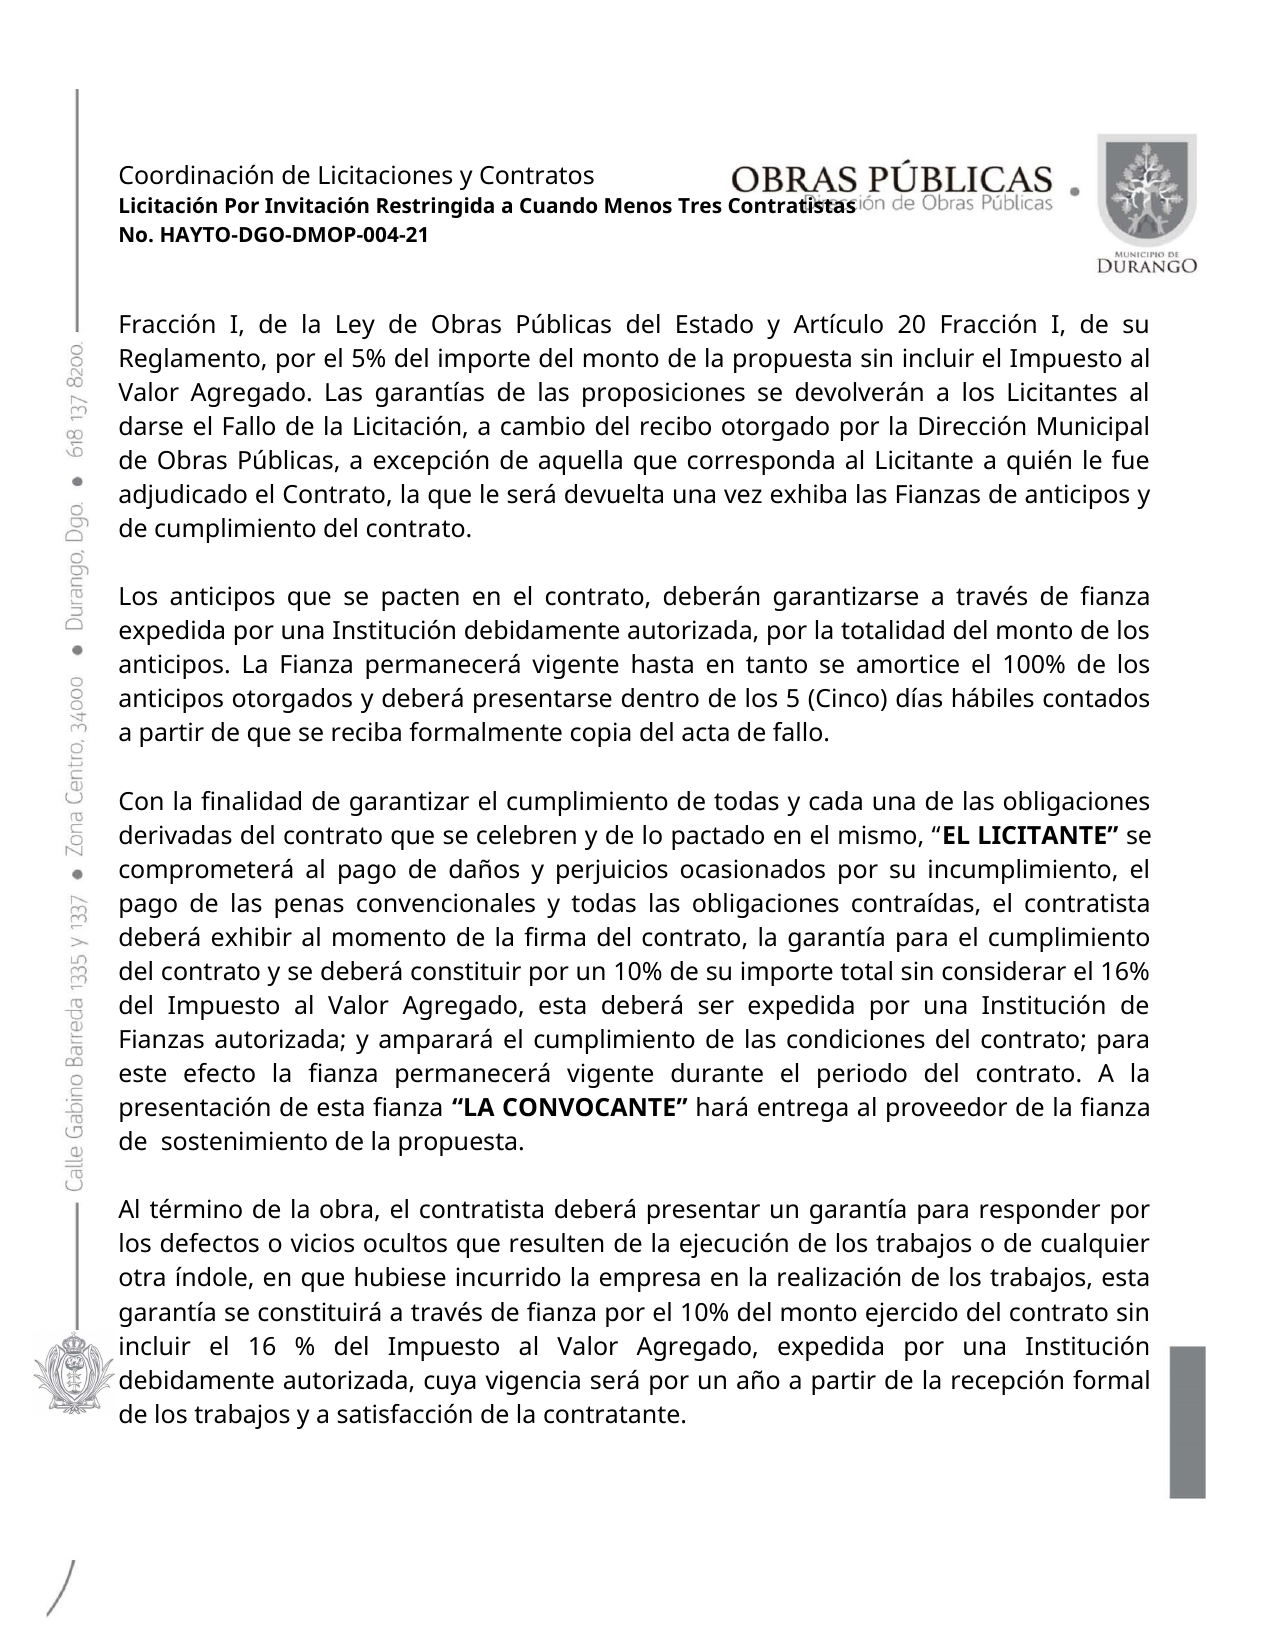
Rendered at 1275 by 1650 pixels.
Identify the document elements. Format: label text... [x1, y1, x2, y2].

text Al término de la obra, el contratista deberá presentar un garantía para responder por los defectos o vicios ocultos que resulten de la ejecución de los trabajos o de cualquier otra índole, en que hubiese incurrido la empresa en la realización de los trabajos, esta garantía se constituirá a través de fianza por el 10% del monto ejercido del contrato sin incluir el 16 % del Impuesto al Valor Agregado, expedida por una Institución debidamente autorizada, cuya vigencia será por un año a partir de la recepción formal de los trabajos y a satisfacción de la contratante. [118, 1192, 1152, 1430]
picture [31, 89, 1206, 1650]
text Los anticipos que se pacten en el contrato, deberán garantizarse a través de fianza expedida por una Institución debidamente autorizada, por la totalidad del monto de los anticipos. permanecerá vigente hasta en tanto se amortice el 100% de los anticipos otorgados y deberá presentarse dentro de los 5 (Cinco) días hábiles contados a partir de que se reciba formalmente copia del acta de fallo. [118, 579, 1152, 749]
text Con la finalidad de garantizar el cumplimiento de todas y cada una de las obligaciones derivadas del contrato que se celebren y de lo pactado en el mismo, “EL LICITANTE” se comprometerá al pago de daños y perjuicios ocasionados por su incumplimiento, el pago de las penas convencionales y todas las obligaciones contraídas, el contratista deberá exhibir al momento de la firma del contrato, la garantía para el cumplimiento del contrato y se deberá constituir por un 10% de su importe total sin considerar el 16% del Impuesto al Valor Agregado, esta deberá ser expedida por una Institución de Fianzas autorizada; y amparará el cumplimiento de las condiciones del contrato; para este efecto la fianza permanecerá vigente durante el periodo del contrato. A la presentación de esta fianza “” hará entrega al proveedor de la fianza de sostenimiento de la propuesta. [118, 783, 1152, 1158]
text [118, 306, 1152, 545]
